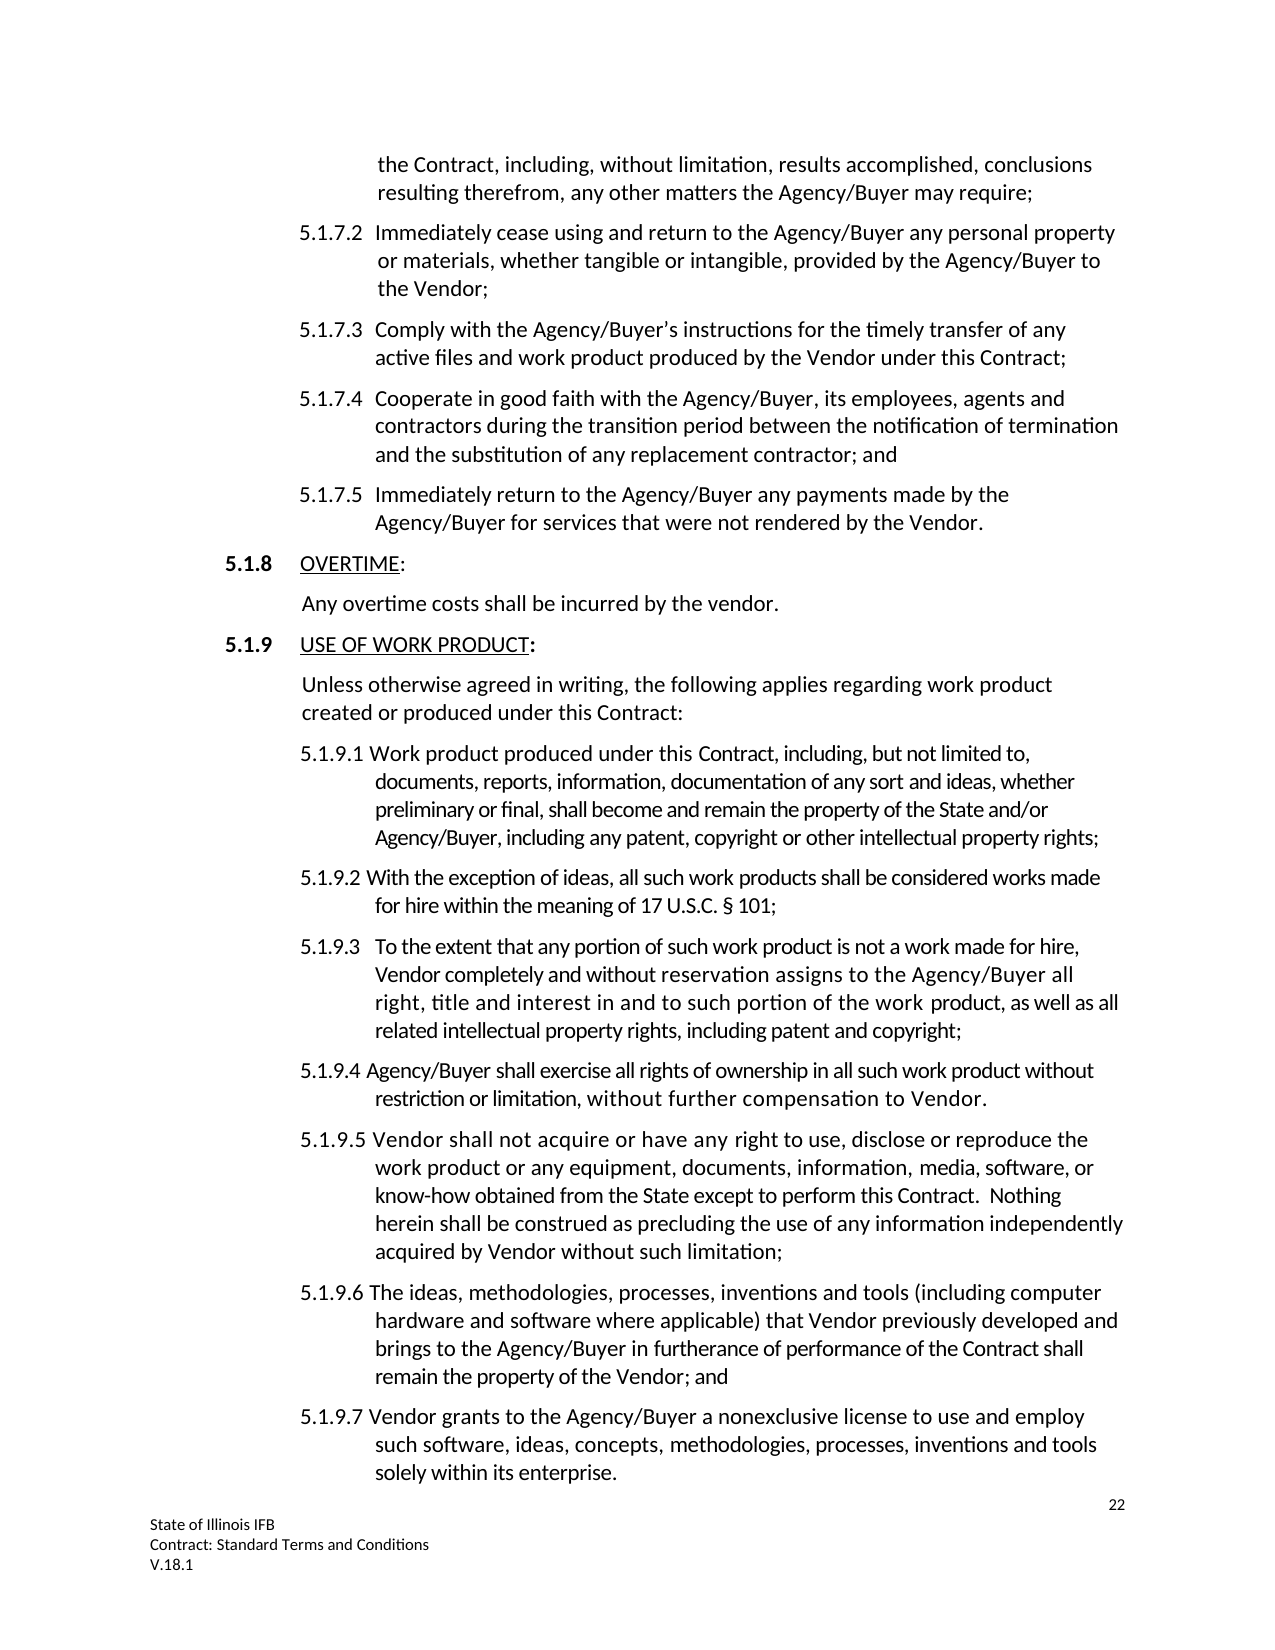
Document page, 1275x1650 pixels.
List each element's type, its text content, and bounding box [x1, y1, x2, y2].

text 5.1.7.4 Cooperate in good faith with the Agency/Buyer, its employees, agents and contractors during the transition period between the notification of termination and the substitution of any replacement contractor; and [299, 384, 1125, 468]
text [299, 150, 1125, 206]
text 5.1.9.1 Work product produced under this Contract, including, but not limited to, documents, reports, information, documentation of any sort and ideas, whether preliminary or final, shall become and remain the property of the State and/or Agency/Buyer, including any patent, copyright or other intellectual property rights; [300, 739, 1125, 851]
text 5.1.9.6 The ideas, methodologies, processes, inventions and tools (including computer hardware and software where applicable) that Vendor previously developed and brings to the Agency/Buyer in furtherance of performance of the Contract shall remain the property of the Vendor; and [300, 1278, 1125, 1390]
text 5.1.9.7 Vendor grants to the Agency/Buyer a nonexclusive license to use and employ such software, ideas, concepts, methodologies, processes, inventions and tools solely within its enterprise. [300, 1402, 1125, 1486]
text Any overtime costs shall be incurred by the vendor. [299, 589, 1125, 617]
text 5.1.7.5 Immediately return to the Agency/Buyer any payments made by the Agency/Buyer for services that were not rendered by the Vendor. [299, 480, 1125, 536]
text 5.1.9.4 Agency/Buyer shall exercise all rights of ownership in all such work product without restriction or limitation, without further compensation to Vendor. [300, 1057, 1125, 1113]
text 5.1.7.3 Comply with the Agency/Buyer’s instructions for the timely transfer of any active files and work product produced by the Vendor under this Contract; [299, 315, 1125, 371]
text 5.1.9.3 To the extent that any portion of such work product is not a work made for hire, Vendor completely and without reservation assigns to the Agency/Buyer all right, title and interest in and to such portion of the work product, as well as all related intellectual property rights, including patent and copyright; [300, 932, 1125, 1044]
text 5.1.7.2 Immediately cease using and return to the Agency/Buyer any personal property or materials, whether tangible or intangible, provided by the Agency/Buyer to the Vendor; [299, 218, 1125, 303]
text 5.1.8 OVERTIME: [225, 549, 1125, 577]
text Unless otherwise agreed in writing, the following applies regarding work product created or produced under this Contract: [302, 670, 1125, 726]
text 5.1.9.2 With the exception of ideas, all such work products shall be considered works made for hire within the meaning of 17 U.S.C. § 101; [300, 863, 1125, 919]
text 5.1.9.5 Vendor shall not acquire or have any right to use, disclose or reproduce the work product or any equipment, documents, information, media, software, or know-how obtained from the State except to perform this Contract. Nothing herein shall be construed as precluding the use of any information independently acquired by Vendor without such limitation; [300, 1125, 1125, 1265]
text 5.1.9 USE OF WORK PRODUCT: [225, 630, 1125, 658]
